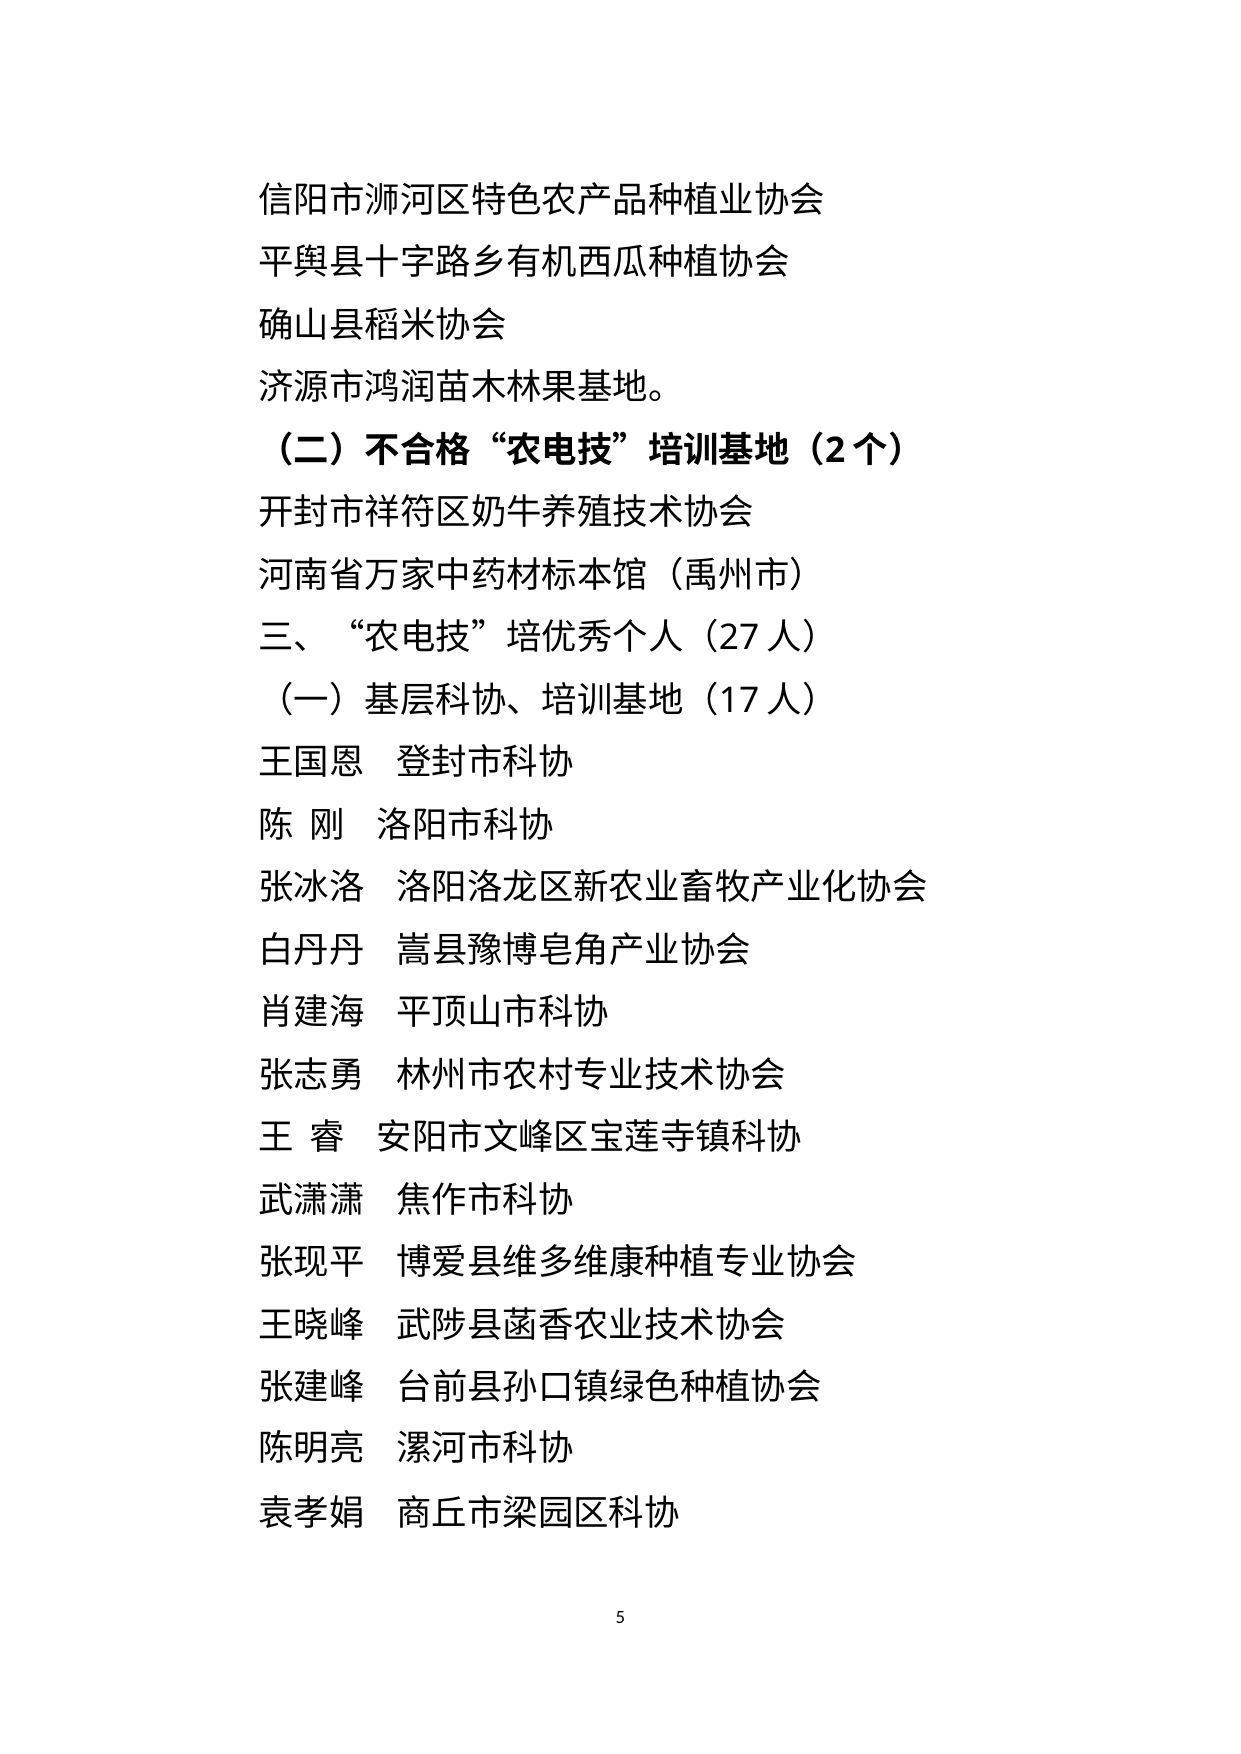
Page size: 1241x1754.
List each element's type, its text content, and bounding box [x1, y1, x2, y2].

text （一）基层科协、培训基地（17人） [187, 662, 1053, 724]
text 济源市鸿润苗木林果基地。 [187, 349, 1053, 412]
text 肖建海 平顶山市科协 [187, 974, 1053, 1037]
text 开封市祥符区奶牛养殖技术协会 [187, 474, 1053, 537]
text 白丹丹 嵩县豫博皂角产业协会 [187, 912, 1053, 974]
text 袁孝娟 商丘市梁园区科协 [187, 1477, 1053, 1542]
text 平舆县十字路乡有机西瓜种植协会 [187, 224, 1053, 287]
text 三、“农电技”培优秀个人（27人） [187, 599, 1053, 662]
text 张现平 博爱县维多维康种植专业协会 [187, 1224, 1053, 1287]
text 河南省万家中药材标本馆（禹州市） [187, 537, 1053, 599]
text 王晓峰 武陟县菡香农业技术协会 [187, 1287, 1053, 1349]
text 王 睿 安阳市文峰区宝莲寺镇科协 [187, 1099, 1053, 1162]
text 王国恩 登封市科协 [187, 724, 1053, 787]
text 张建峰 台前县孙口镇绿色种植协会 [187, 1349, 1053, 1412]
text 信阳市浉河区特色农产品种植业协会 [187, 162, 1053, 224]
text 陈明亮 漯河市科协 [187, 1412, 1053, 1477]
text （二）不合格“农电技”培训基地（2个） [187, 412, 1053, 474]
text 陈 刚 洛阳市科协 [187, 787, 1053, 849]
text 确山县稻米协会 [187, 287, 1053, 349]
text 武潇潇 焦作市科协 [187, 1162, 1053, 1224]
text 张志勇 林州市农村专业技术协会 [187, 1037, 1053, 1099]
text 张冰洛 洛阳洛龙区新农业畜牧产业化协会 [187, 849, 1053, 912]
